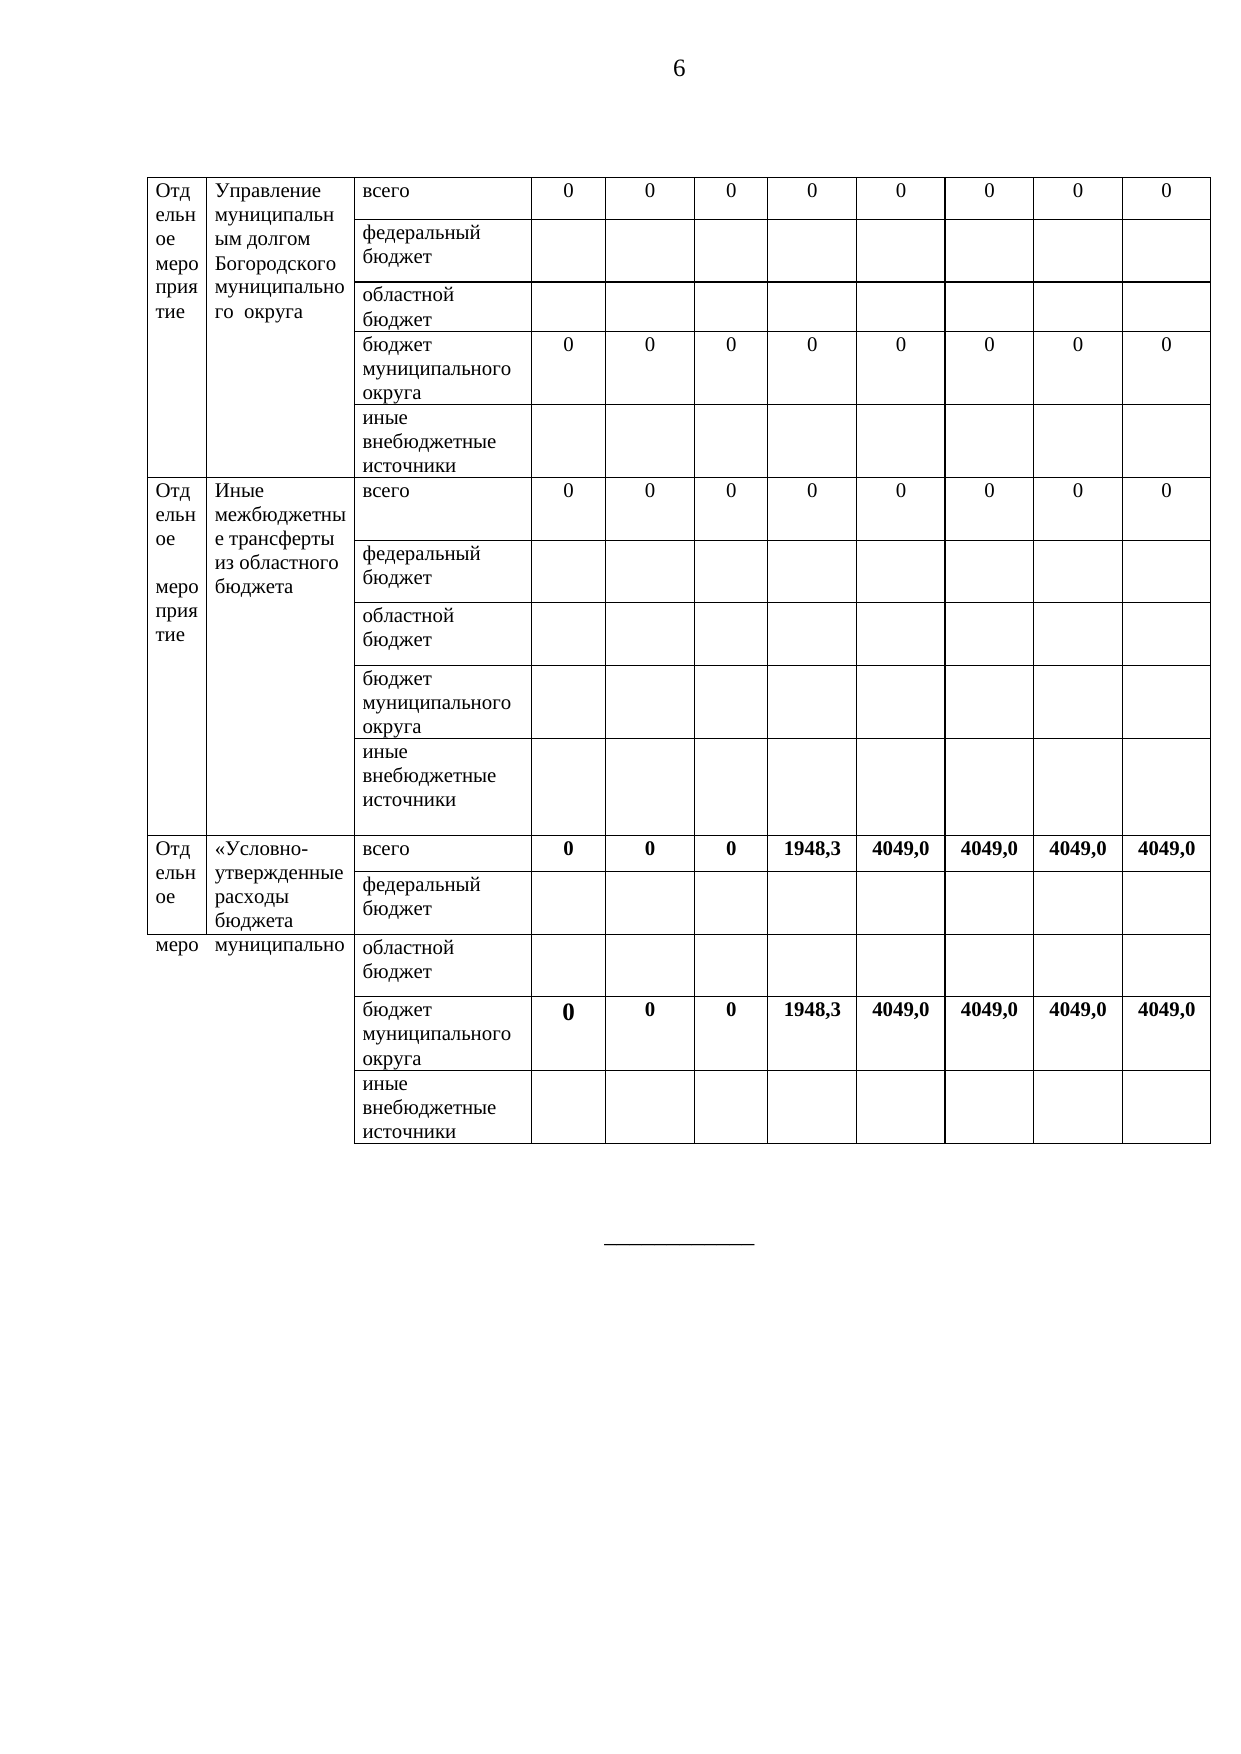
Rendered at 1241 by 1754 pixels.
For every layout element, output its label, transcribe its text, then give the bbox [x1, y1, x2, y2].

table_cell 0 [695, 332, 767, 404]
table_cell федеральный бюджет [355, 541, 531, 602]
table_cell 0 [606, 997, 694, 1069]
table_cell [606, 1071, 694, 1143]
table_cell [695, 739, 767, 811]
text ____________ [177, 1219, 1181, 1247]
table_cell [857, 935, 944, 996]
table_cell [532, 666, 605, 738]
table_cell 0 [695, 478, 767, 539]
table_cell «Условно-утвержденные расходы бюджета муниципального округа» [207, 836, 354, 934]
table_cell [768, 811, 856, 835]
table_cell Отдельное мероприятие [148, 478, 206, 811]
table_cell [606, 811, 694, 835]
table_cell [946, 811, 1033, 835]
table_cell 4049,0 [857, 836, 944, 871]
table_cell [532, 872, 605, 934]
table_cell 0 [532, 997, 605, 1069]
table_cell [1123, 935, 1210, 996]
table_cell [606, 872, 694, 934]
table_cell [768, 541, 856, 602]
table_cell [606, 666, 694, 738]
table_cell [946, 872, 1033, 934]
table_cell [857, 603, 944, 664]
table_cell [857, 405, 944, 477]
table_cell 1948,3 [768, 997, 856, 1069]
table_cell [857, 811, 944, 835]
table_cell 0 [1034, 332, 1122, 404]
table_cell [695, 811, 767, 835]
table_cell [768, 872, 856, 934]
table_cell 0 [857, 178, 944, 219]
table_cell [857, 666, 944, 738]
table_cell [946, 935, 1033, 996]
table_cell федеральный бюджет [355, 872, 531, 934]
table_cell всего [355, 178, 531, 219]
table_cell [1123, 739, 1210, 811]
table_cell [1123, 283, 1210, 331]
table_cell [946, 541, 1033, 602]
table_cell [1123, 811, 1210, 835]
table_cell 0 [1123, 178, 1210, 219]
table_cell [1034, 935, 1122, 996]
table_cell 0 [768, 478, 856, 539]
table_cell Отдельное мероприятие [148, 836, 206, 934]
table_cell 0 [1034, 178, 1122, 219]
table_cell [946, 405, 1033, 477]
table_cell [768, 283, 856, 331]
table_cell [946, 283, 1033, 331]
table_cell 0 [1034, 478, 1122, 539]
table_cell [532, 220, 605, 281]
table_cell [768, 405, 856, 477]
table_cell 4049,0 [946, 997, 1033, 1069]
table_cell Иные межбюджетные трансферты из областного бюджета [207, 478, 354, 811]
table_cell [695, 405, 767, 477]
table_cell [768, 739, 856, 811]
table_cell 0 [768, 178, 856, 219]
table_cell 1948,3 [768, 836, 856, 871]
table_cell 4049,0 [857, 997, 944, 1069]
table_cell 0 [946, 332, 1033, 404]
table_cell 0 [695, 997, 767, 1069]
table_cell [606, 935, 694, 996]
table_cell [857, 283, 944, 331]
table_cell [1034, 283, 1122, 331]
table_cell [1034, 739, 1122, 811]
table_cell 0 [1123, 478, 1210, 539]
table_cell бюджет муниципального округа [355, 666, 531, 738]
table_cell [1034, 603, 1122, 664]
table_cell [695, 1071, 767, 1143]
table_cell 0 [532, 332, 605, 404]
table_cell [1034, 811, 1122, 835]
table_cell [606, 283, 694, 331]
table_cell 0 [946, 478, 1033, 539]
table_cell бюджет муниципального округа [355, 332, 531, 404]
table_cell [148, 178, 206, 477]
table_cell 0 [606, 178, 694, 219]
table_cell [1123, 603, 1210, 664]
table_cell федеральный бюджет [355, 220, 531, 281]
table_cell [768, 935, 856, 996]
table_cell 0 [532, 178, 605, 219]
table_cell [768, 220, 856, 281]
table_cell [148, 811, 206, 835]
table_cell областной бюджет [355, 603, 531, 664]
table_cell [1123, 405, 1210, 477]
table_cell [1034, 872, 1122, 934]
table_cell областной бюджет [355, 935, 531, 996]
table_cell [532, 405, 605, 477]
table_cell иные внебюджетные источники [355, 405, 531, 477]
table_cell [1034, 1071, 1122, 1143]
table_cell 0 [606, 332, 694, 404]
table_cell 4049,0 [946, 836, 1033, 871]
table_cell [1034, 405, 1122, 477]
table_cell всего [355, 836, 531, 871]
table_cell [532, 935, 605, 996]
table_cell [946, 739, 1033, 811]
table_cell [946, 220, 1033, 281]
table_cell 0 [695, 836, 767, 871]
table_cell [857, 872, 944, 934]
table_cell [606, 405, 694, 477]
table_cell 0 [768, 332, 856, 404]
table_cell 0 [857, 332, 944, 404]
table_cell [1034, 541, 1122, 602]
table_cell [946, 666, 1033, 738]
table_cell [1123, 666, 1210, 738]
table_cell [768, 1071, 856, 1143]
table_cell [1034, 220, 1122, 281]
table_cell [695, 872, 767, 934]
table_cell 4049,0 [1123, 836, 1210, 871]
table_cell [532, 283, 605, 331]
table_cell [857, 1071, 944, 1143]
table_cell 0 [946, 178, 1033, 219]
table_cell [532, 739, 605, 811]
table_cell 0 [532, 836, 605, 871]
table_cell бюджет муниципального округа [355, 997, 531, 1069]
table_cell [532, 541, 605, 602]
table_cell [1123, 220, 1210, 281]
table_cell 0 [532, 478, 605, 539]
table_cell [695, 541, 767, 602]
table_cell 0 [606, 836, 694, 871]
table_cell Управление муниципальным долгом Богородского муниципального округа [207, 178, 354, 477]
table_cell 0 [695, 178, 767, 219]
table_cell 0 [1123, 332, 1210, 404]
table_cell [1123, 872, 1210, 934]
table_cell [768, 603, 856, 664]
table_cell 0 [606, 478, 694, 539]
table_cell [695, 935, 767, 996]
table_cell [768, 666, 856, 738]
table_cell [695, 220, 767, 281]
table_cell [1034, 666, 1122, 738]
table_cell [606, 541, 694, 602]
table_cell областной бюджет [355, 283, 531, 331]
table_cell [532, 811, 605, 835]
table_cell 4049,0 [1034, 836, 1122, 871]
table_cell [207, 811, 354, 835]
table_cell [857, 739, 944, 811]
table_cell [946, 1071, 1033, 1143]
table_cell [695, 603, 767, 664]
table_cell иные внебюджетные источники [355, 739, 531, 811]
table_cell всего [355, 478, 531, 539]
table_cell [1123, 541, 1210, 602]
table_cell иные внебюджетные источники [355, 1071, 531, 1143]
table_cell 4049,0 [1034, 997, 1122, 1069]
table_cell [532, 603, 605, 664]
table_cell [355, 811, 531, 835]
table_cell [1123, 1071, 1210, 1143]
table_cell [606, 739, 694, 811]
table_cell [606, 220, 694, 281]
table_cell [857, 220, 944, 281]
table_cell [695, 666, 767, 738]
table_cell 4049,0 [1123, 997, 1210, 1069]
table_cell [695, 283, 767, 331]
table_cell [946, 603, 1033, 664]
table_cell [606, 603, 694, 664]
table_cell [857, 541, 944, 602]
table_cell [532, 1071, 605, 1143]
table_cell 0 [857, 478, 944, 539]
